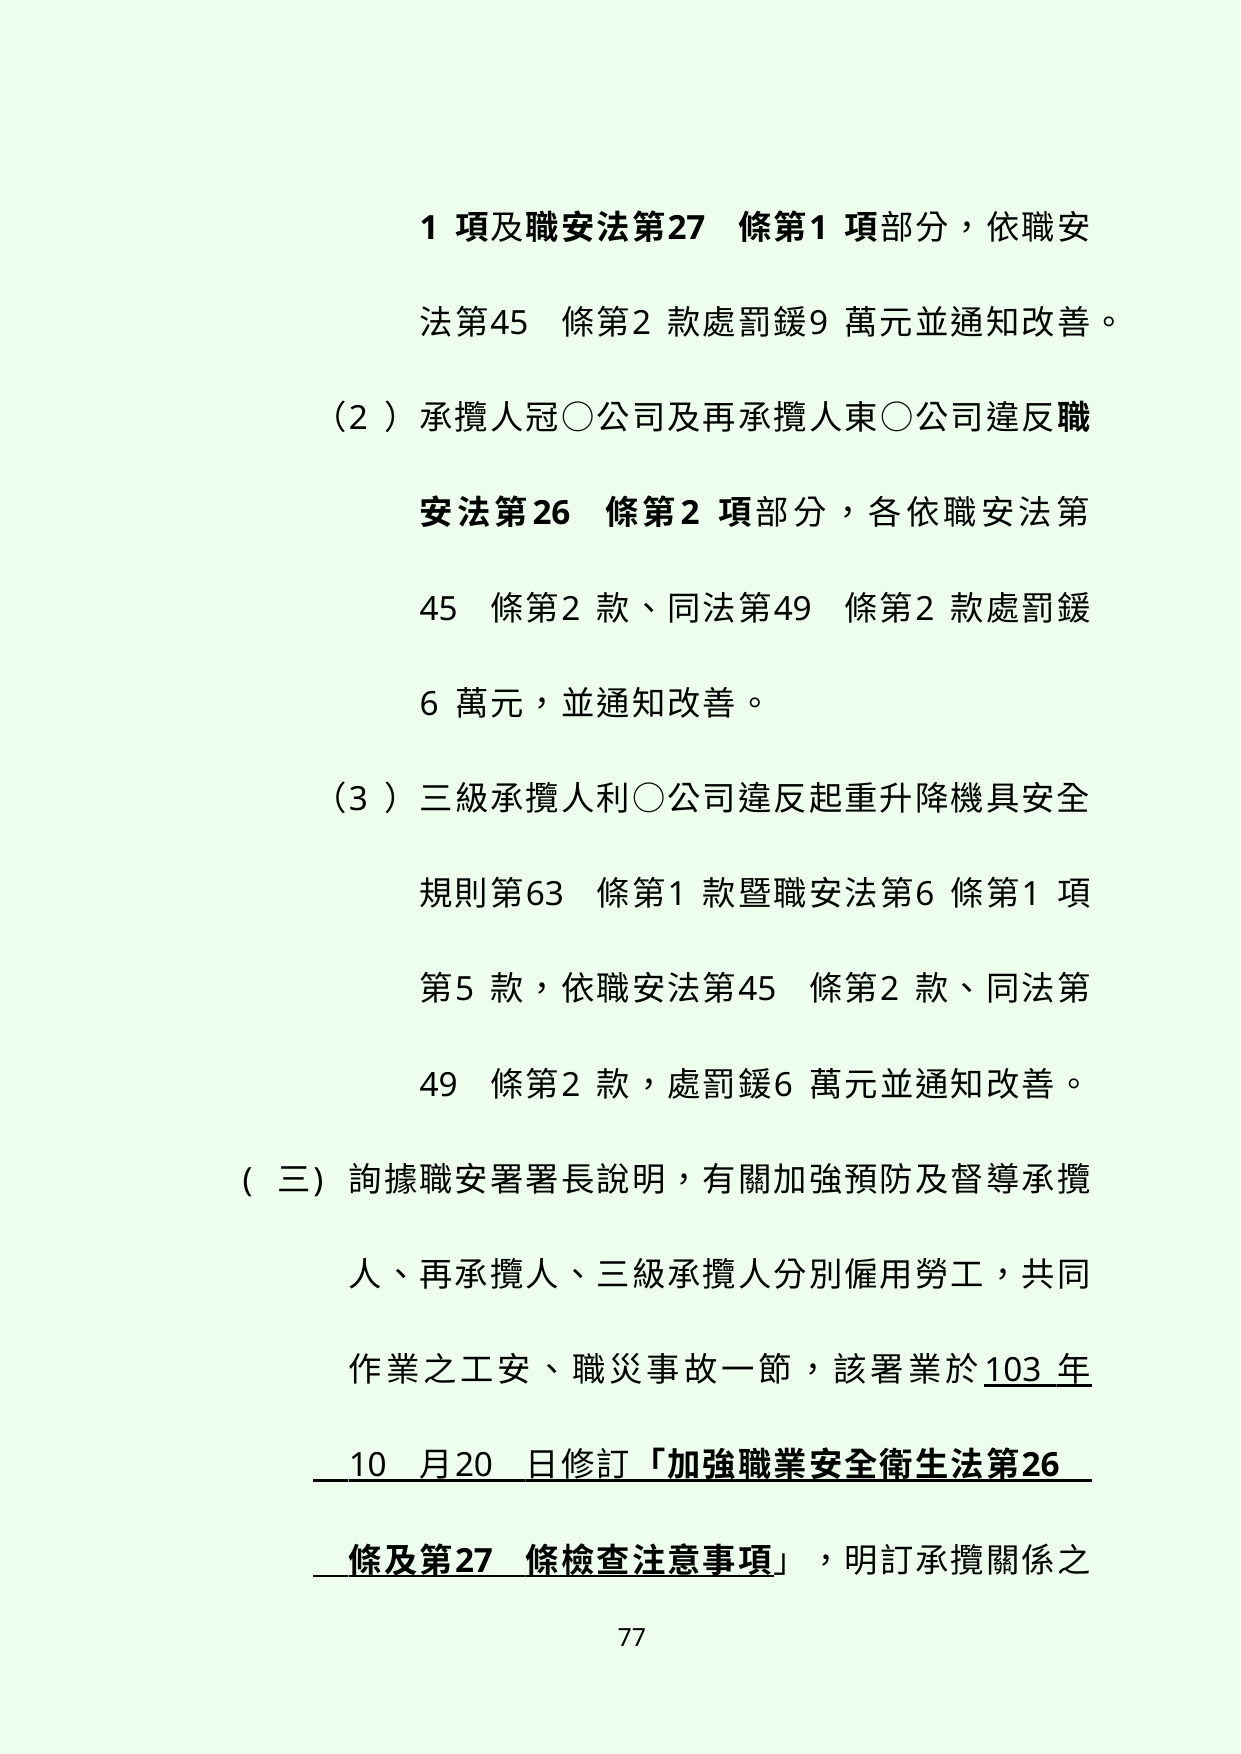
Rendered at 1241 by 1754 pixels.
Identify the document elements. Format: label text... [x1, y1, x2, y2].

subtitle 承攬人冠○公司及再承攬人東○公司違反職安法第26條第2項部分，各依職安法第45條第2款、同法第49條第2款處罰鍰6萬元，並通知改善。 [296, 368, 1092, 748]
subtitle 原事業單位鼎○公司違反職安法第26條第1項及職安法第27條第1項部分，依職安法第45條第2款處罰鍰9萬元並通知改善。 [296, 177, 1092, 368]
subtitle 三級承攬人利○公司違反起重升降機具安全規則第63條第1款暨職安法第6條第1項第5款，依職安法第45條第2款、同法第49條第2款，處罰鍰6萬元並通知改善。 [296, 748, 1092, 1129]
